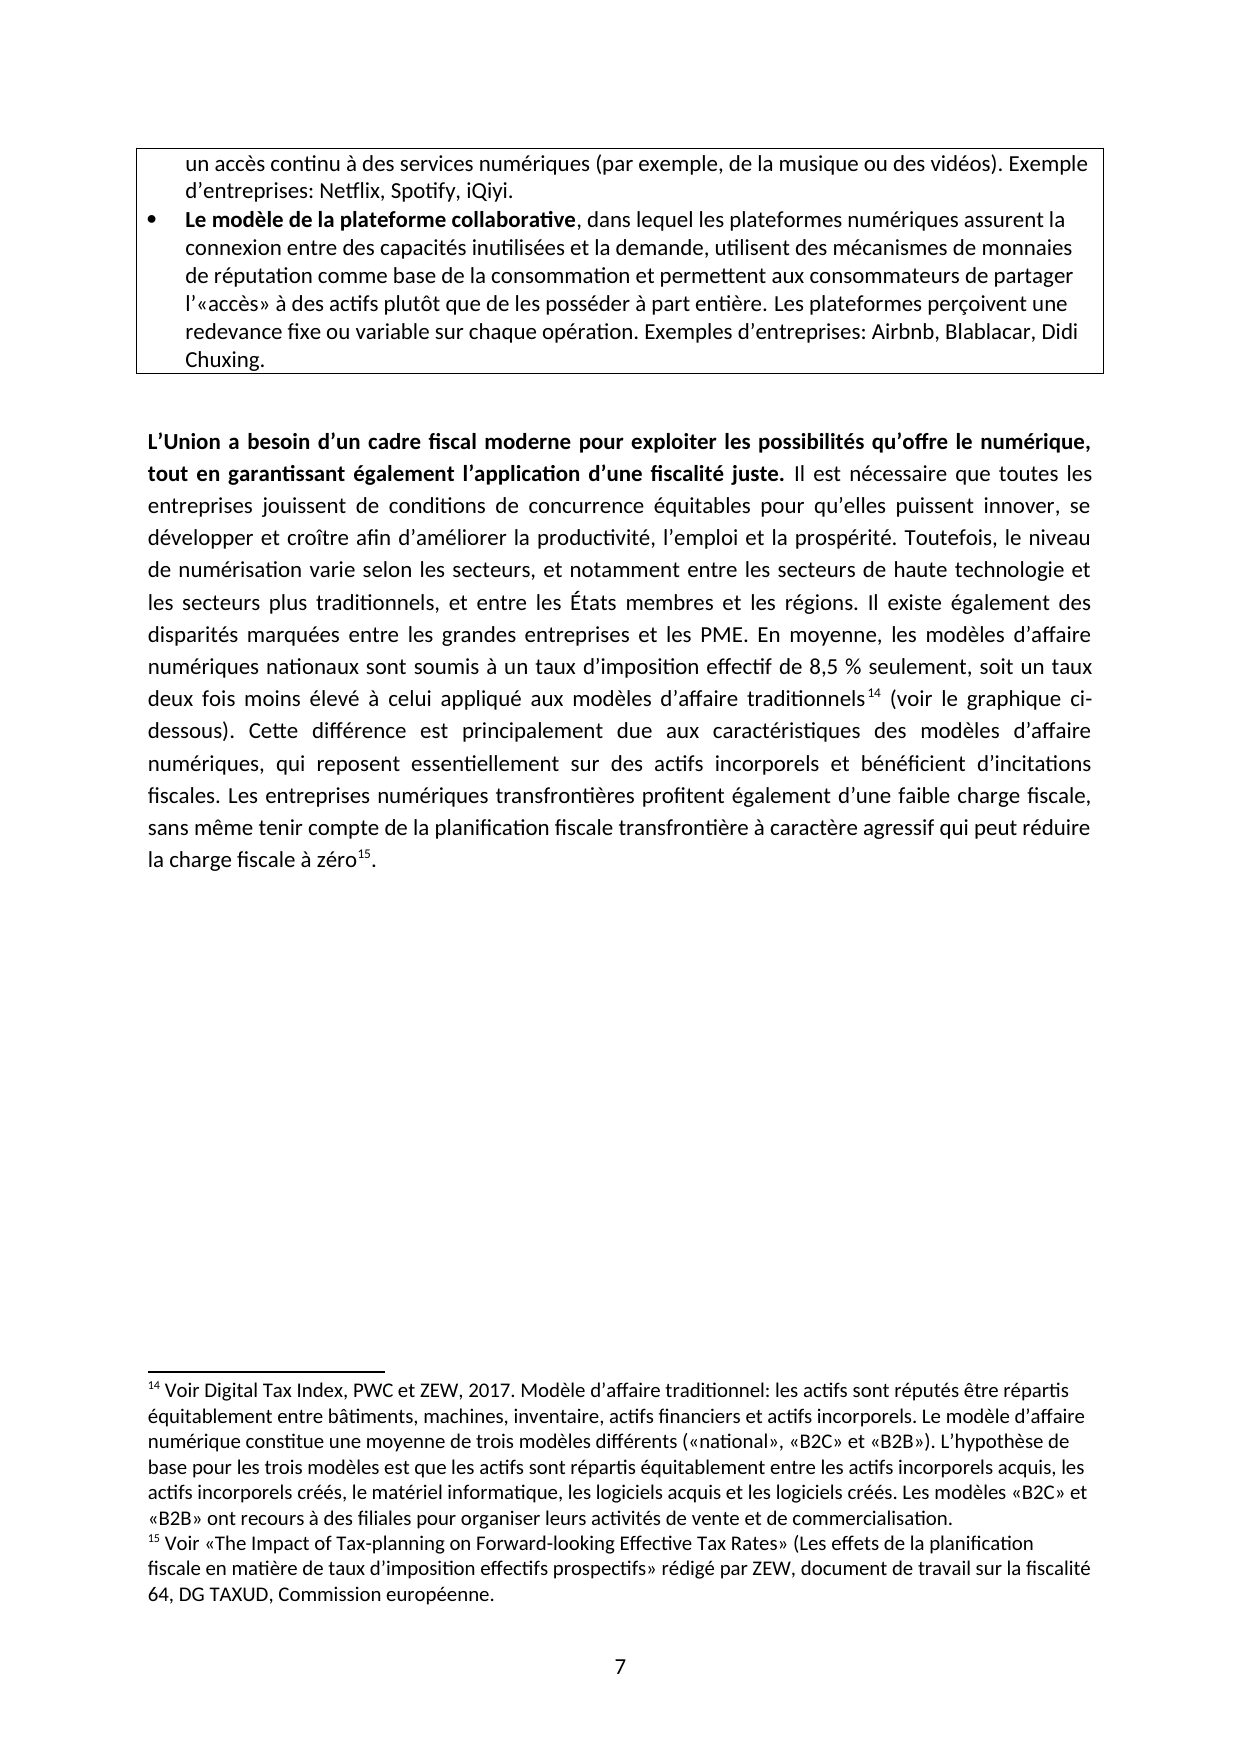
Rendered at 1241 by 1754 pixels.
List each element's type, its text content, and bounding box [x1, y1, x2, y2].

text L’Union a besoin d’un cadre fiscal moderne pour exploiter les possibilités qu’offre le numérique, tout en garantissant également l’application d’une fiscalité juste. Il est nécessaire que toutes les entreprises jouissent de conditions de concurrence équitables pour qu’elles puissent innover, se développer et croître afin d’améliorer la productivité, l’emploi et la prospérité. Toutefois, le niveau de numérisation varie selon les secteurs, et notamment entre les secteurs de haute technologie et les secteurs plus traditionnels, et entre les États membres et les régions. Il existe également des disparités marquées entre les grandes entreprises et les PME. En moyenne, les modèles d’affaire numériques nationaux sont soumis à un taux d’imposition effectif de 8,5 % seulement, soit un taux deux fois moins élevé à celui appliqué aux modèles d’affaire traditionnels (voir le graphique ci-dessous). Cette différence est principalement due aux caractéristiques des modèles d’affaire numériques, qui reposent essentiellement sur des actifs incorporels et bénéficient d’incitations fiscales. Les entreprises numériques transfrontières profitent également d’une faible charge fiscale, sans même tenir compte de la planification fiscale transfrontière à caractère agressif qui peut réduire la charge fiscale à zéro. [148, 427, 1093, 873]
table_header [137, 149, 1103, 373]
